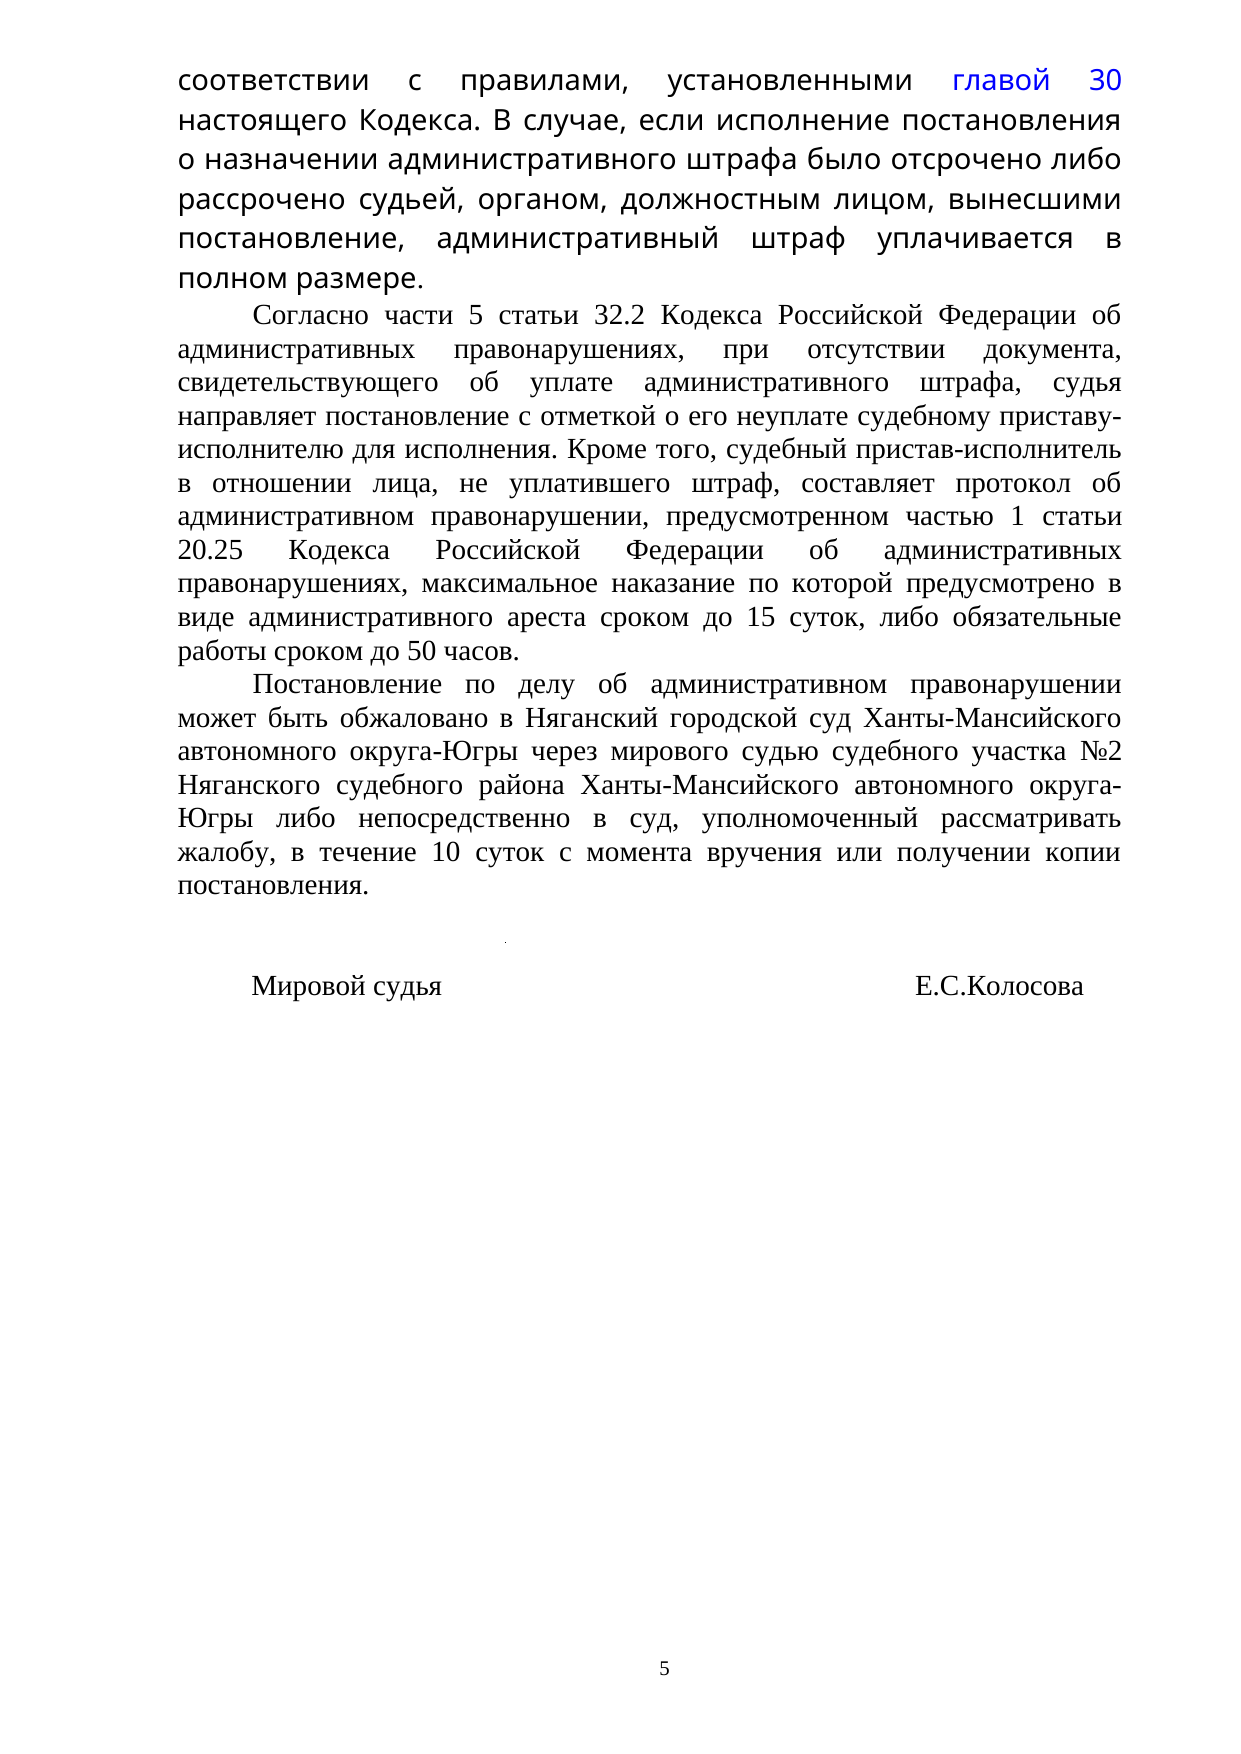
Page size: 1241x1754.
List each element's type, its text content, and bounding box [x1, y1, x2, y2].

text Мировой судья Е.С.Колосова [177, 968, 1152, 1002]
text Постановление по делу об административном правонарушении может быть обжаловано в Няганский городской суд Ханты-Мансийского автономного округа-Югры через мирового судью судебного участка №2 Няганского судебного района Ханты-Мансийского автономного округа-Югры либо непосредственно в суд, уполномоченный рассматривать жалобу, в течение 10 суток с момента вручения или получении копии постановления. [177, 666, 1122, 901]
text Согласно части 5 статьи 32.2 Кодекса Российской Федерации об административных правонарушениях, при отсутствии документа, свидетельствующего об уплате административного штрафа, судья направляет постановление с отметкой о его неуплате судебному приставу-исполнителю для исполнения. Кроме того, судебный пристав-исполнитель в отношении лица, не уплатившего штраф, составляет протокол об административном правонарушении, предусмотренном частью 1 статьи 20.25 Кодекса Российской Федерации об административных правонарушениях, максимальное наказание по которой предусмотрено в виде административного ареста сроком до 15 суток, либо обязательные работы сроком до 50 часов. [177, 297, 1122, 666]
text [177, 59, 1122, 297]
